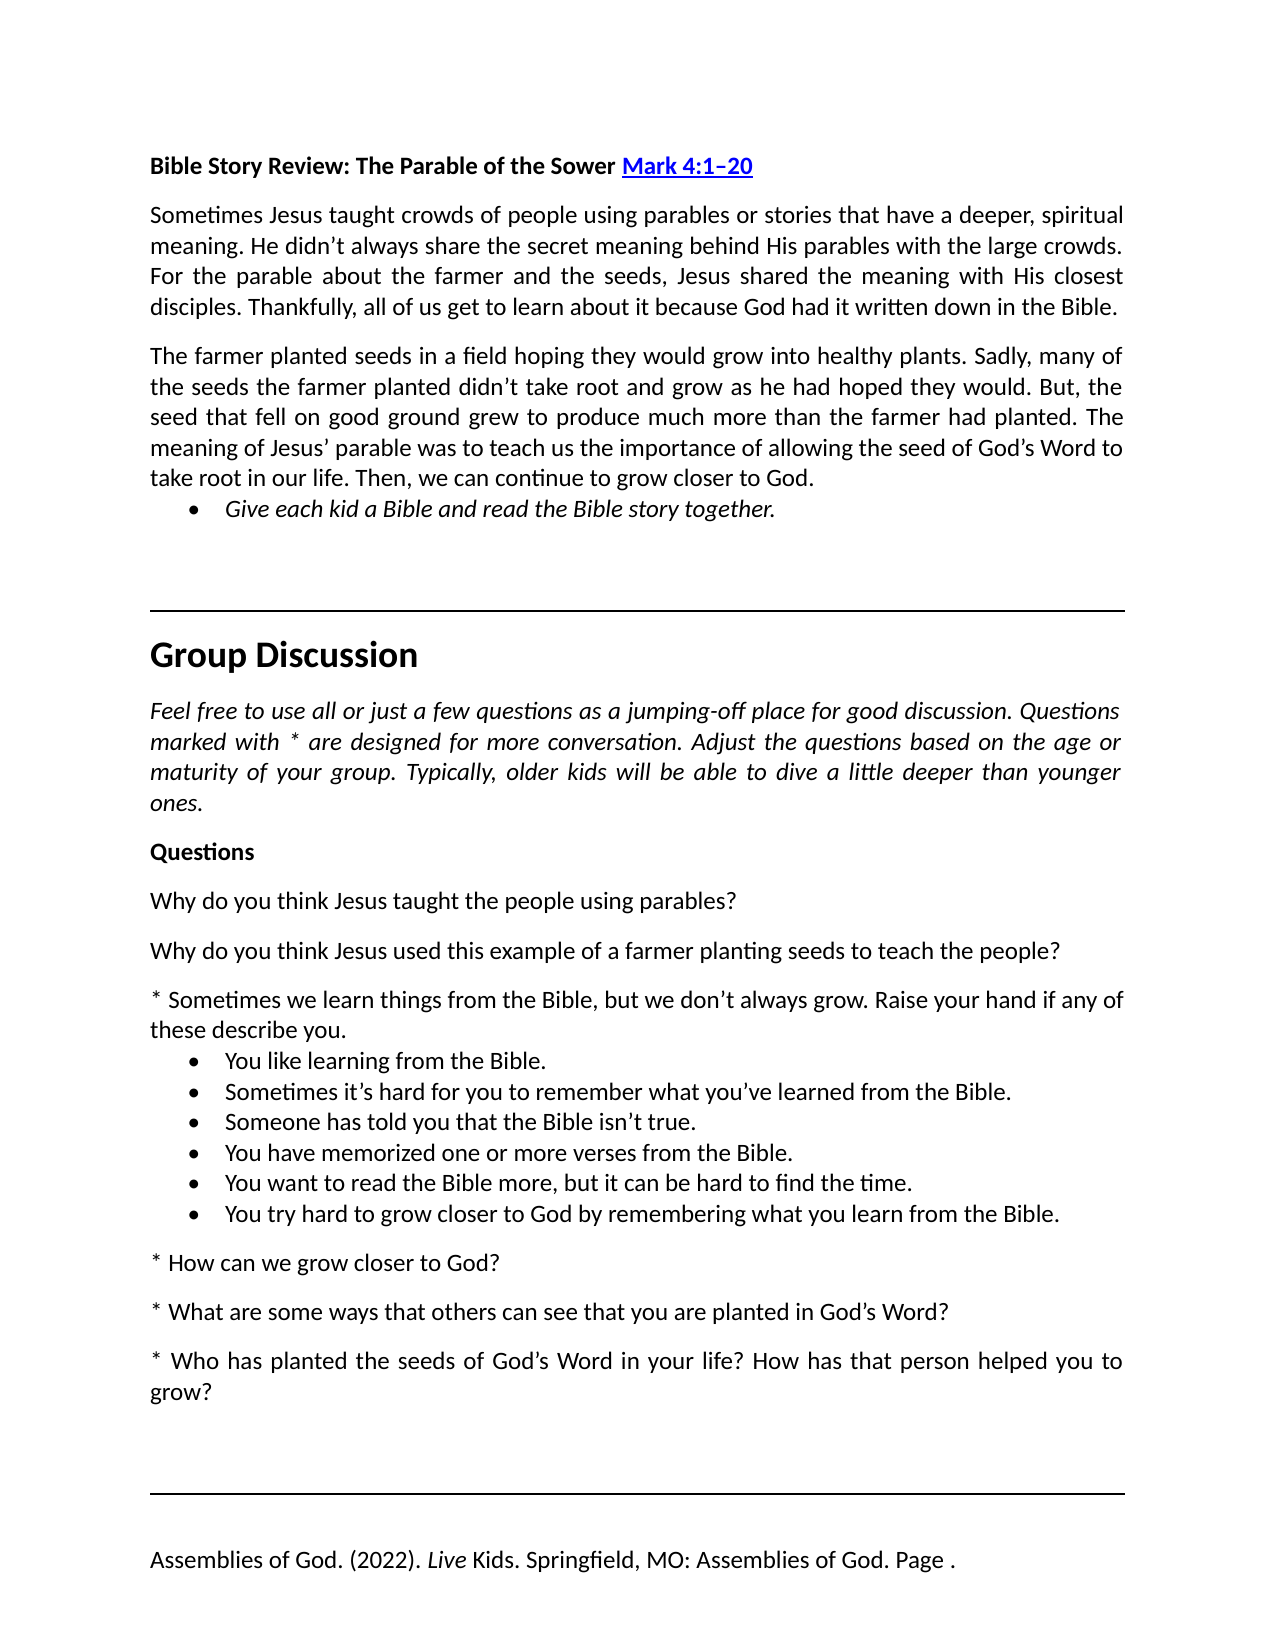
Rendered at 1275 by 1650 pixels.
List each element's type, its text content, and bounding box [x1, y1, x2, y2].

text • Sometimes it’s hard for you to remember what you’ve learned from the Bible. [187, 1076, 1125, 1106]
text Sometimes Jesus taught crowds of people using parables or stories that have a deeper, spiritual meaning. He didn’t always share the secret meaning behind His parables with the large crowds. For the parable about the farmer and the seeds, Jesus shared the meaning with His closest disciples. Thankfully, all of us get to learn about it because God had it written down in the Bible. [150, 199, 1125, 321]
text * How can we grow closer to God? [150, 1247, 1125, 1277]
text • You like learning from the Bible. [187, 1045, 1125, 1076]
text * What are some ways that others can see that you are planted in God’s Word? [150, 1296, 1125, 1327]
text Bible Story Review: The Parable of the Sower Mark 4:1–20 [150, 150, 1125, 181]
text Group Discussion [150, 631, 1125, 677]
text The farmer planted seeds in a field hoping they would grow into healthy plants. Sadly, many of the seeds the farmer planted didn’t take root and grow as he had hoped they would. But, the seed that fell on good ground grew to produce much more than the farmer had planted. The meaning of Jesus’ parable was to teach us the importance of allowing the seed of God’s Word to take root in our life. Then, we can continue to grow closer to God. [150, 340, 1125, 493]
text * Sometimes we learn things from the Bible, but we don’t always grow. Raise your hand if any of these describe you. [150, 984, 1125, 1045]
text Why do you think Jesus taught the people using parables? [150, 886, 1125, 916]
text Feel free to use all or just a few questions as a jumping-off place for good discussion. Questions marked with * are designed for more conversation. Adjust the questions based on the age or maturity of your group. Typically, older kids will be able to dive a little deeper than younger ones. [150, 695, 1125, 817]
text • Someone has told you that the Bible isn’t true. [187, 1106, 1125, 1137]
text * Who has planted the seeds of God’s Word in your life? How has that person helped you to grow? [150, 1346, 1125, 1407]
text • You want to read the Bible more, but it can be hard to find the time. [187, 1167, 1125, 1198]
text Why do you think Jesus used this example of a farmer planting seeds to teach the people? [150, 935, 1125, 965]
text • You have memorized one or more verses from the Bible. [187, 1137, 1125, 1167]
text • You try hard to grow closer to God by remembering what you learn from the Bible. [187, 1198, 1125, 1228]
text • Give each kid a Bible and read the Bible story together. [187, 493, 1125, 523]
text Questions [150, 836, 1125, 867]
